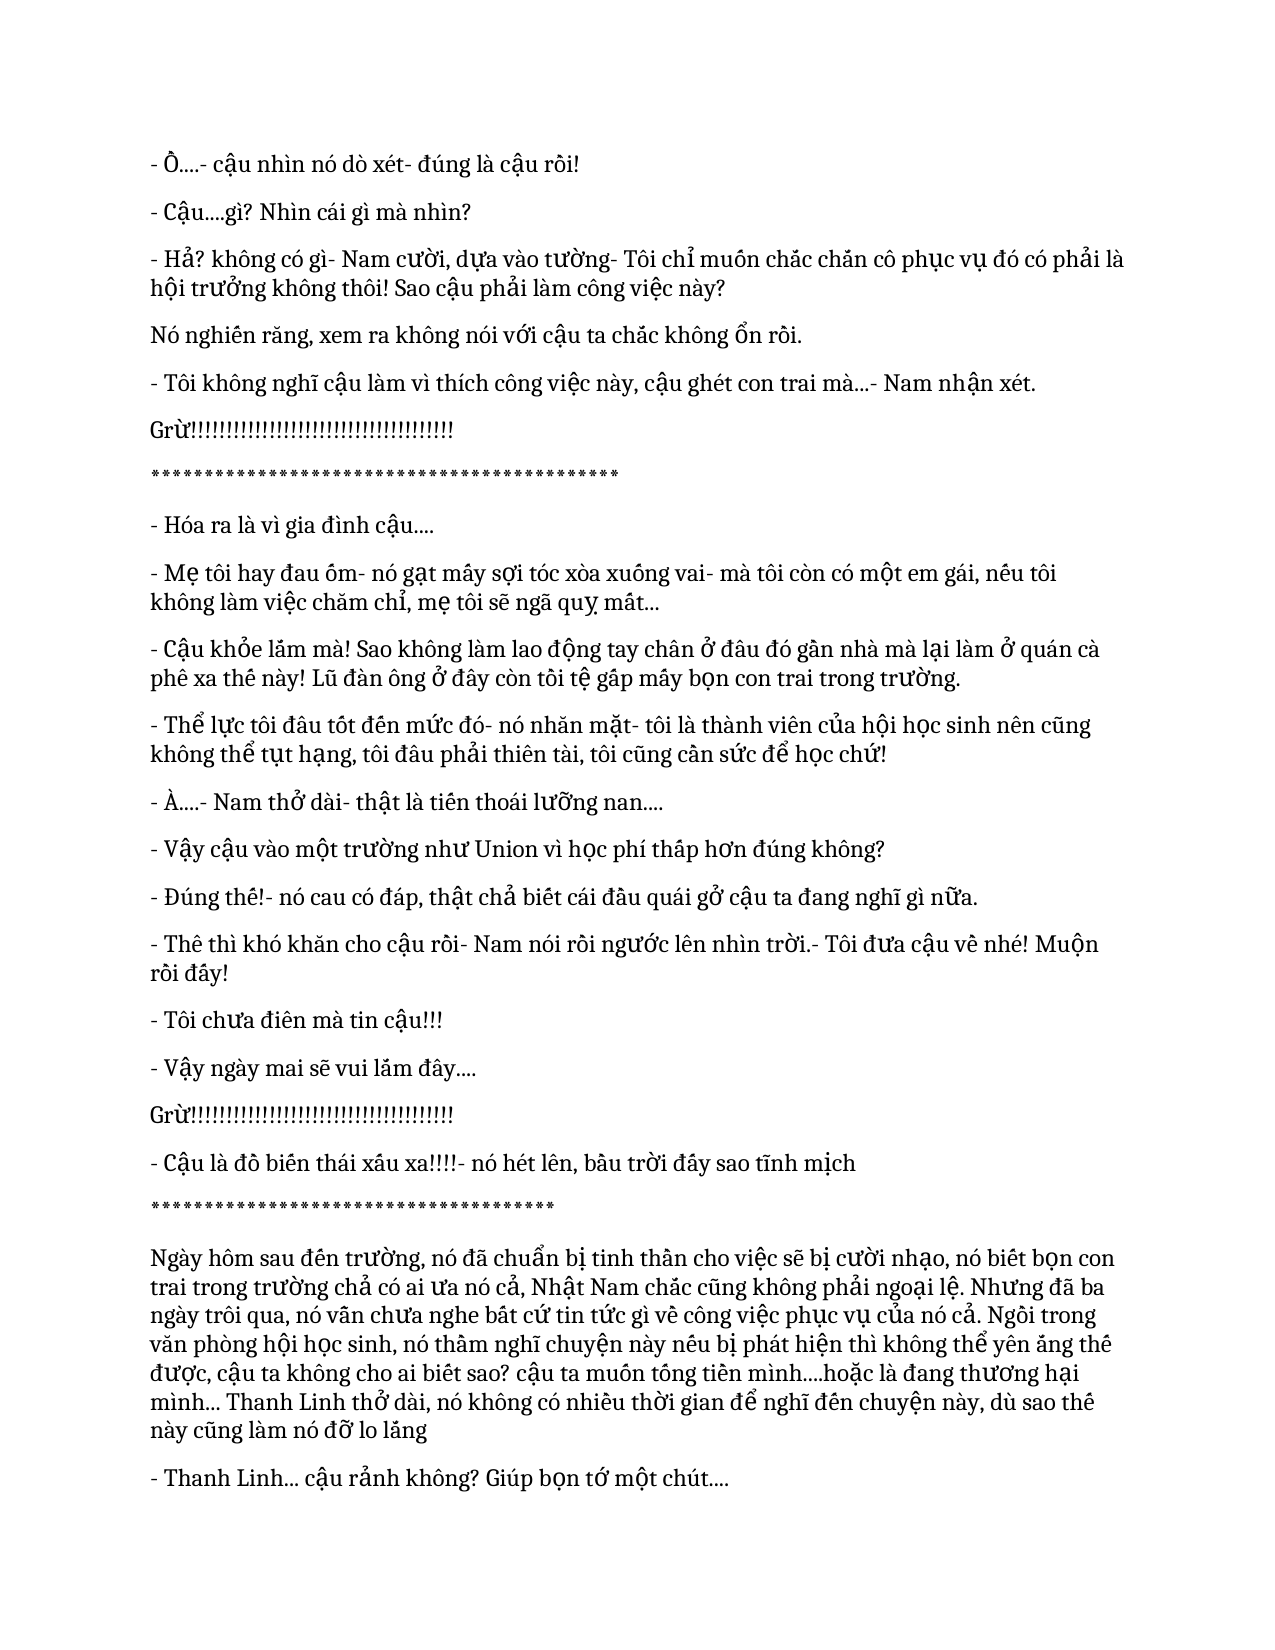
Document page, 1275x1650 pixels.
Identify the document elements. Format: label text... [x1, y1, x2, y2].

text - Đúng thế!- nó cau có đáp, thật chả biết cái đầu quái gở cậu ta đang nghĩ gì nữa. [150, 882, 1125, 911]
text - Vậy ngày mai sẽ vui lắm đây.... [150, 1054, 1125, 1082]
text ************************************** [150, 1196, 1125, 1225]
text - Hóa ra là vì gia đình cậu.... [150, 511, 1125, 540]
text - Tôi chưa điên mà tin cậu!!! [150, 1006, 1125, 1035]
text Nó nghiến răng, xem ra không nói với cậu ta chắc không ổn rồi. [150, 321, 1125, 350]
text - Thê thì khó khăn cho cậu rồi- Nam nói rồi ngước lên nhìn trời.- Tôi đưa cậu về nhé! Muộn rồi đấy! [150, 930, 1125, 987]
text - Mẹ tôi hay đau ốm- nó gạt mấy sợi tóc xòa xuống vai- mà tôi còn có một em gái, nếu tôi không làm việc chăm chỉ, mẹ tôi sẽ ngã quỵ mất... [150, 559, 1125, 616]
text - Cậu....gì? Nhìn cái gì mà nhìn? [150, 197, 1125, 226]
text - Cậu khỏe lắm mà! Sao không làm lao động tay chân ở đâu đó gần nhà mà lại làm ở quán cà phê xa thế này! Lũ đàn ông ở đây còn tồi tệ gấp mấy bọn con trai trong trường. [150, 635, 1125, 692]
text - Tôi không nghĩ cậu làm vì thích công việc này, cậu ghét con trai mà...- Nam nhận xét. [150, 369, 1125, 397]
text ******************************************** [150, 464, 1125, 492]
text Grừ!!!!!!!!!!!!!!!!!!!!!!!!!!!!!!!!!!!!! [150, 1101, 1125, 1130]
text - Thanh Linh... cậu rảnh không? Giúp bọn tớ một chút.... [150, 1464, 1125, 1492]
text - Hả? không có gì- Nam cười, dựa vào tường- Tôi chỉ muốn chắc chắn cô phục vụ đó có phải là hội trưởng không thôi! Sao cậu phải làm công việc này? [150, 245, 1125, 302]
text - À....- Nam thở dài- thật là tiến thoái lưỡng nan.... [150, 787, 1125, 816]
text Grừ!!!!!!!!!!!!!!!!!!!!!!!!!!!!!!!!!!!!! [150, 416, 1125, 445]
text - Thể lực tôi đâu tốt đến mức đó- nó nhăn mặt- tôi là thành viên của hội học sinh nên cũng không thể tụt hạng, tôi đâu phải thiên tài, tôi cũng cần sức để học chứ! [150, 711, 1125, 769]
text - Ồ....- cậu nhìn nó dò xét- đúng là cậu rồi! [150, 150, 1125, 179]
text Ngày hôm sau đến trường, nó đã chuẩn bị tinh thần cho việc sẽ bị cười nhạo, nó biết bọn con trai trong trường chả có ai ưa nó cả, Nhật Nam chắc cũng không phải ngoại lệ. Nhưng đã ba ngày trôi qua, nó vẫn chưa nghe bất cứ tin tức gì về công việc phục vụ của nó cả. Ngồi trong văn phòng hội học sinh, nó thầm nghĩ chuyện này nếu bị phát hiện thì không thể yên ắng thế được, cậu ta không cho ai biết sao? cậu ta muốn tống tiền mình....hoặc là đang thương hại mình... Thanh Linh thở dài, nó không có nhiều thời gian để nghĩ đến chuyện này, dù sao thế này cũng làm nó đỡ lo lắng [150, 1244, 1125, 1445]
text - Cậu là đồ biến thái xấu xa!!!!- nó hét lên, bầu trời đấy sao tĩnh mịch [150, 1149, 1125, 1177]
text - Vậy cậu vào một trường như Union vì học phí thấp hơn đúng không? [150, 835, 1125, 864]
